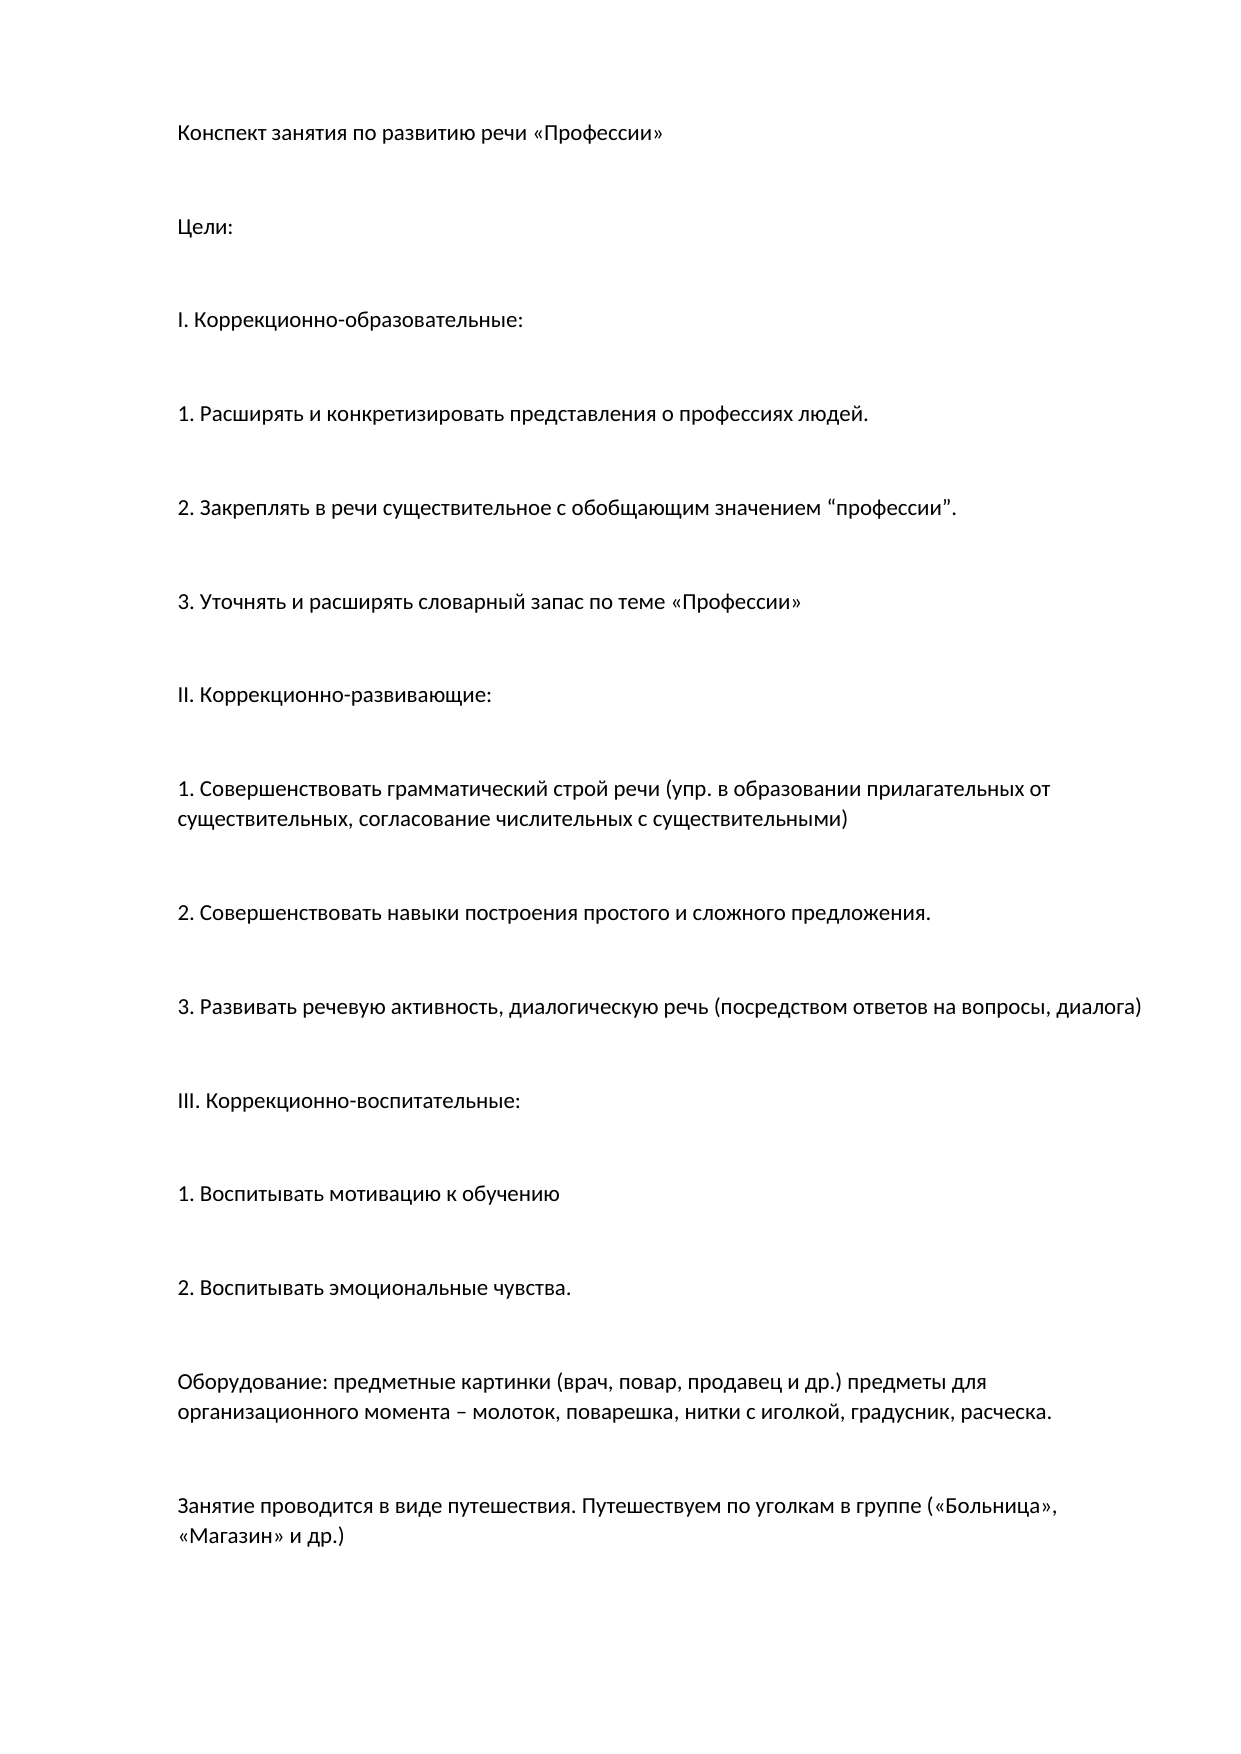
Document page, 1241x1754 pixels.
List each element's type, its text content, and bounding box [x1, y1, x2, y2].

text Цели: [177, 212, 1152, 240]
text 3. Развивать речевую активность, диалогическую речь (посредством ответов на вопросы, диалога) [177, 992, 1152, 1020]
text 1. Расширять и конкретизировать представления о профессиях людей. [177, 399, 1152, 427]
text 2. Совершенствовать навыки построения простого и сложного предложения. [177, 898, 1152, 926]
text 2. Закреплять в речи существительное с обобщающим значением “профессии”. [177, 493, 1152, 521]
text Конспект занятия по развитию речи «Профессии» [177, 118, 1152, 146]
text I. Коррекционно-образовательные: [177, 306, 1152, 334]
text II. Коррекционно-развивающие: [177, 681, 1152, 709]
text Занятие проводится в виде путешествия. Путешествуем по уголкам в группе («Больница», «Магазин» и др.) [177, 1491, 1152, 1549]
text 1. Совершенствовать грамматический строй речи (упр. в образовании прилагательных от существительных, согласование числительных с существительными) [177, 774, 1152, 833]
text III. Коррекционно-воспитательные: [177, 1086, 1152, 1114]
text 3. Уточнять и расширять словарный запас по теме «Профессии» [177, 587, 1152, 615]
text 2. Воспитывать эмоциональные чувства. [177, 1273, 1152, 1301]
text 1. Воспитывать мотивацию к обучению [177, 1179, 1152, 1208]
text Оборудование: предметные картинки (врач, повар, продавец и др.) предметы для организационного момента – молоток, поварешка, нитки с иголкой, градусник, расческа. [177, 1367, 1152, 1425]
